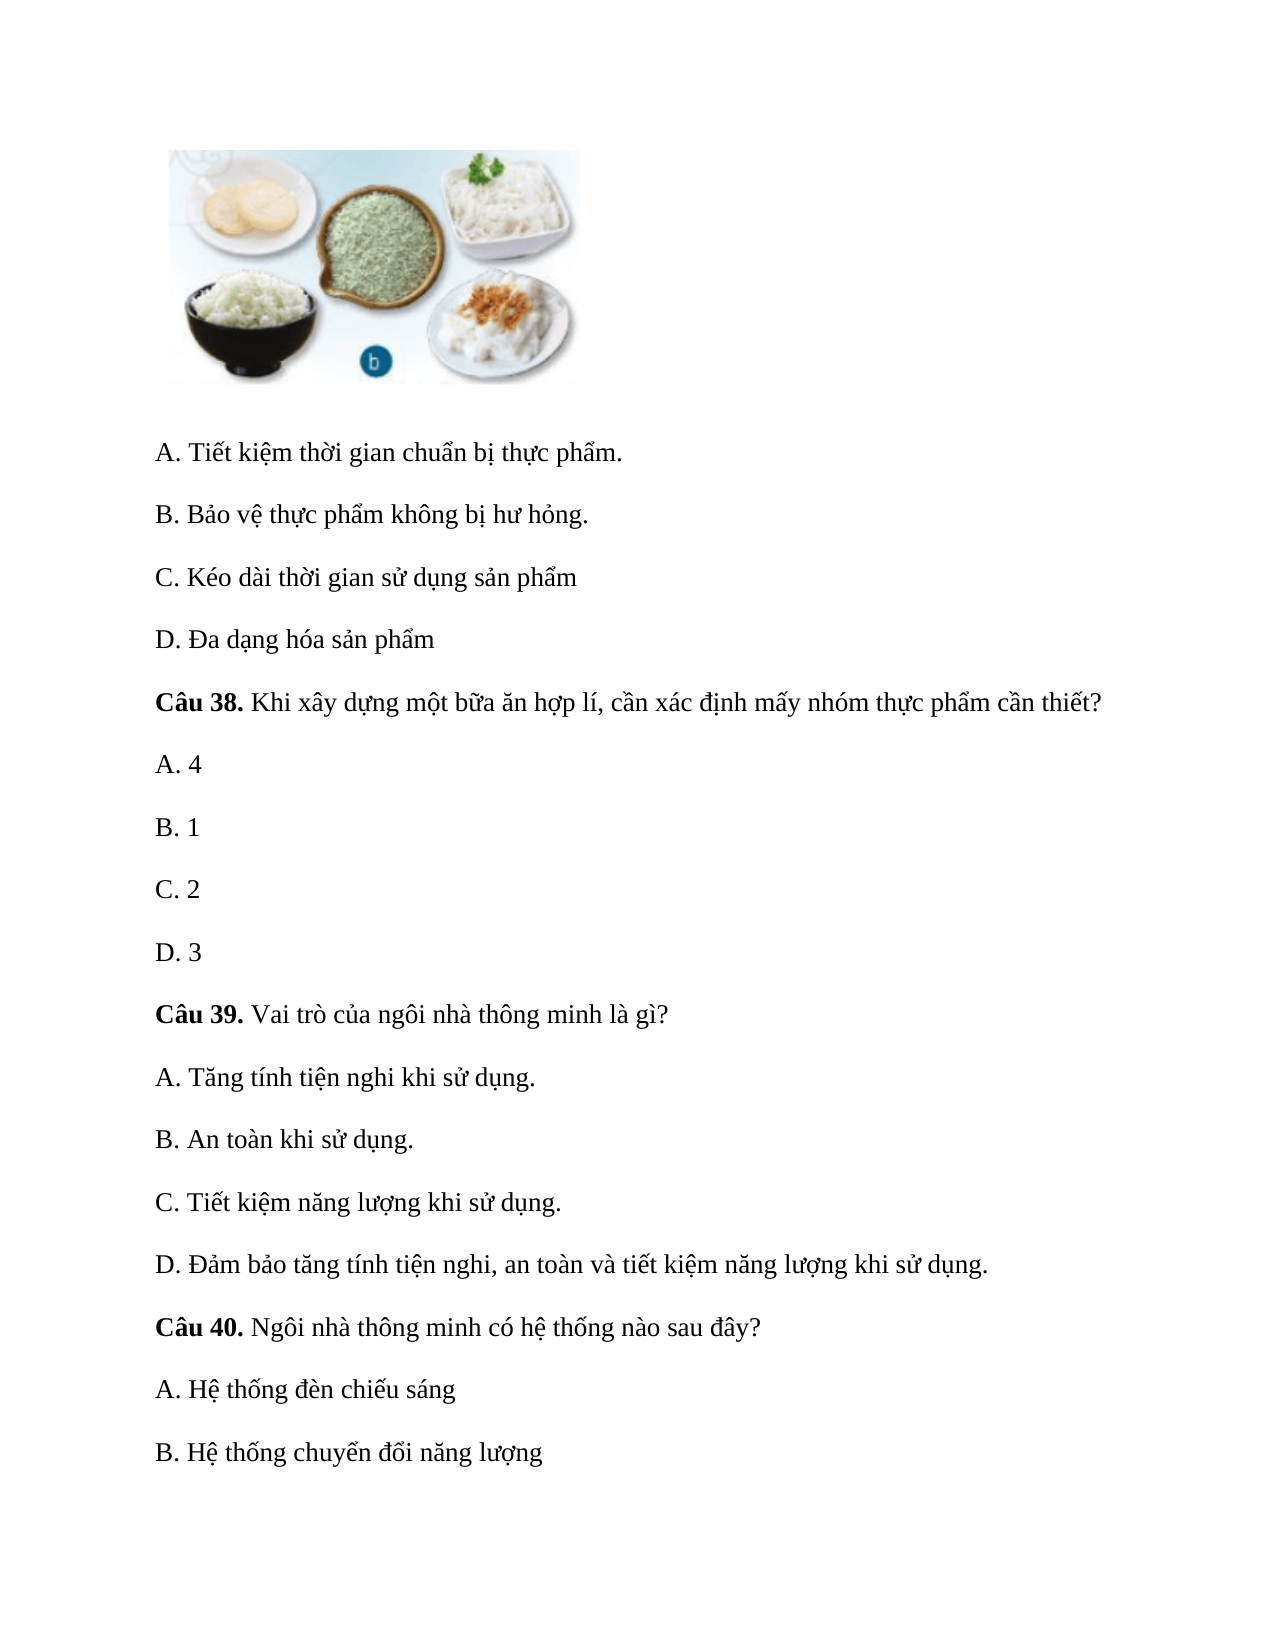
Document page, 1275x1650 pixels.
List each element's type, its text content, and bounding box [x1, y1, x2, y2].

text C. 2 [155, 867, 1120, 905]
text B. Bảo vệ thực phẩm không bị hư hỏng. [155, 492, 1120, 530]
text A. Tăng tính tiện nghi khi sử dụng. [155, 1055, 1120, 1092]
text B. Hệ thống chuyển đổi năng lượng [155, 1430, 1120, 1467]
text A. 4 [155, 742, 1120, 780]
text A. Hệ thống đèn chiếu sáng [155, 1367, 1120, 1405]
text Câu 38. Khi xây dựng một bữa ăn hợp lí, cần xác định mấy nhóm thực phẩm cần thiết? [155, 680, 1120, 717]
text C. Kéo dài thời gian sử dụng sản phẩm [155, 555, 1120, 592]
text D. Đảm bảo tăng tính tiện nghi, an toàn và tiết kiệm năng lượng khi sử dụng. [155, 1242, 1120, 1280]
text D. Đa dạng hóa sản phẩm [155, 617, 1120, 655]
text C. Tiết kiệm năng lượng khi sử dụng. [155, 1180, 1120, 1217]
text Câu 40. Ngôi nhà thông minh có hệ thống nào sau đây? [155, 1305, 1120, 1342]
picture [155, 150, 607, 405]
text B. An toàn khi sử dụng. [155, 1117, 1120, 1155]
text Câu 39. Vai trò của ngôi nhà thông minh là gì? [155, 992, 1120, 1030]
text A. Tiết kiệm thời gian chuẩn bị thực phẩm. [155, 430, 1120, 467]
text B. 1 [155, 805, 1120, 842]
text D. 3 [155, 930, 1120, 967]
